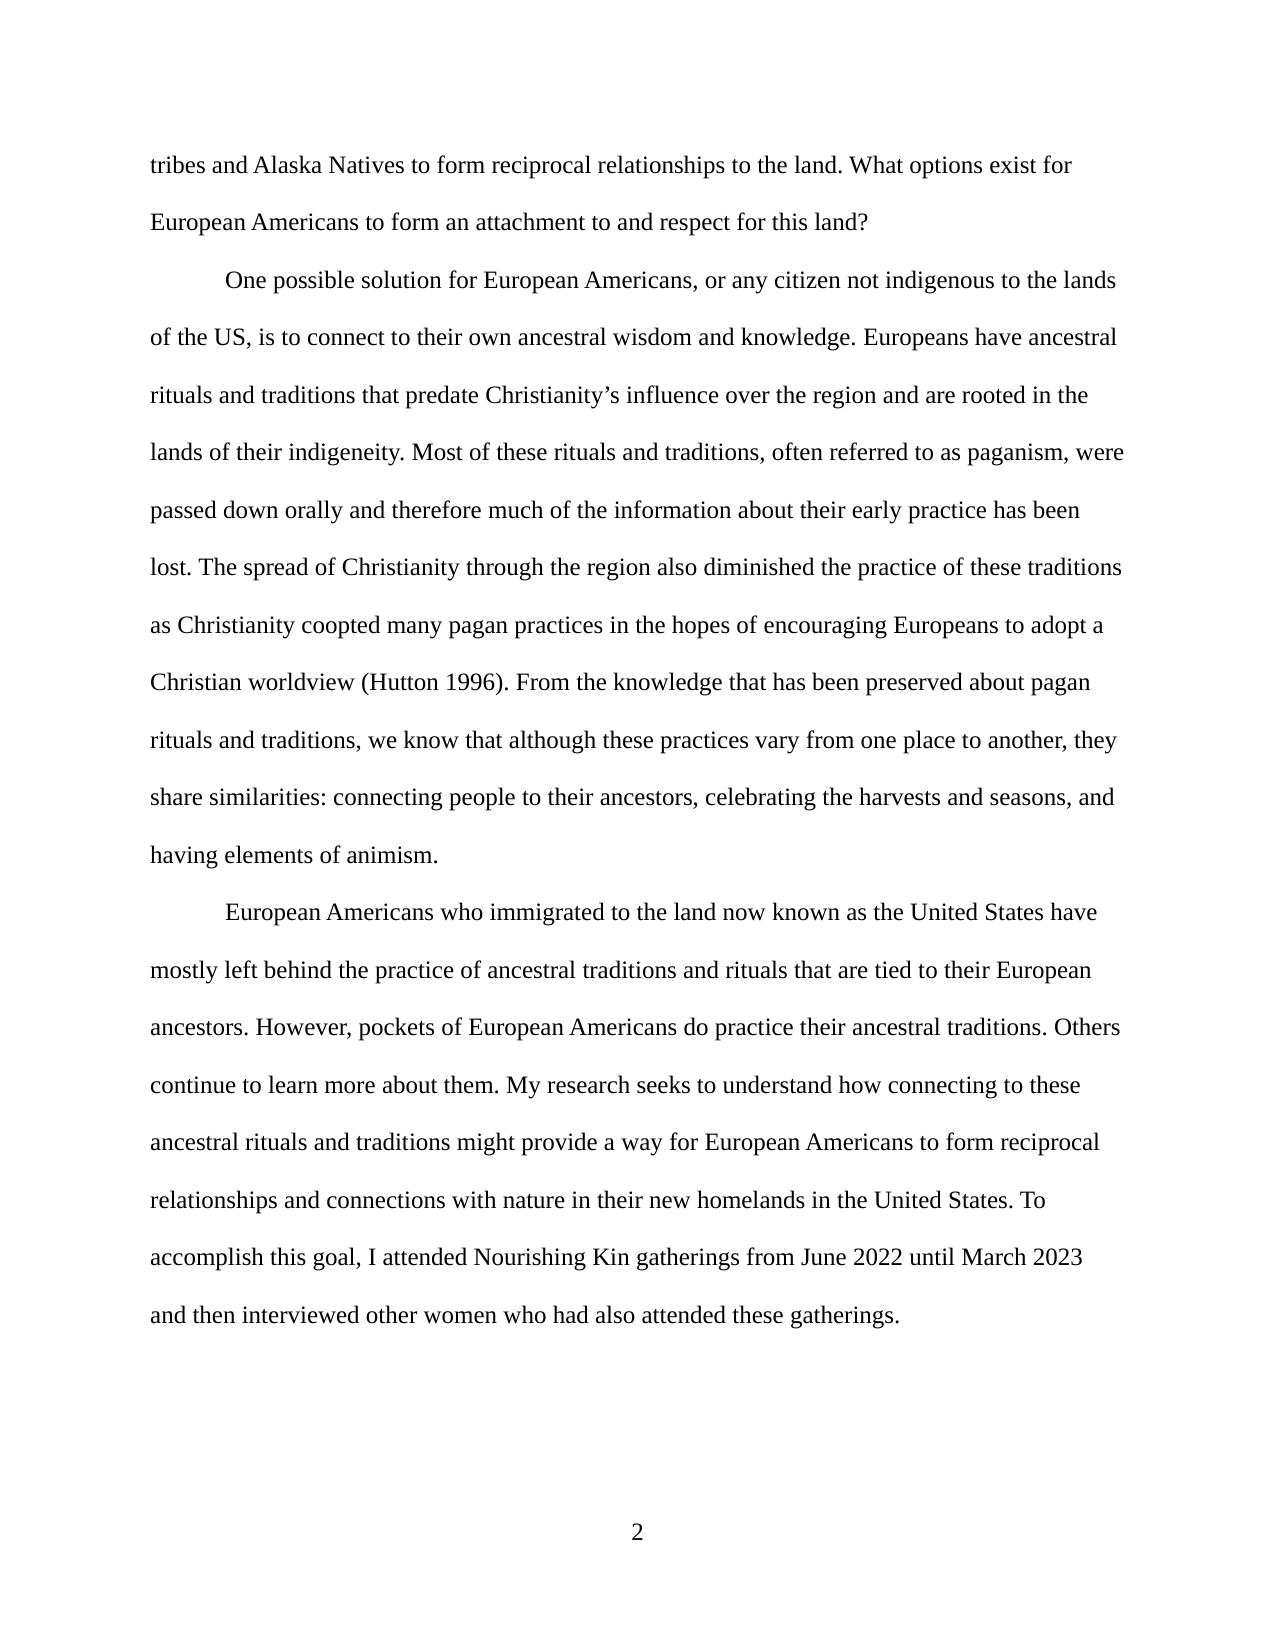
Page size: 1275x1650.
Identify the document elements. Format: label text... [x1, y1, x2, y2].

text European Americans who immigrated to the land now known as the United States have mostly left behind the practice of ancestral traditions and rituals that are tied to their European ancestors. However, pockets of European Americans do practice their ancestral traditions. Others continue to learn more about them. My research seeks to understand how connecting to these ancestral rituals and traditions might provide a way for European Americans to form reciprocal relationships and connections with nature in their new homelands in the United States. To accomplish this goal, I attended Nourishing Kin gatherings from June 2022 until March 2023 and then interviewed other women who had also attended these gatherings. [150, 897, 1125, 1329]
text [150, 150, 1125, 236]
text One possible solution for European Americans, or any citizen not indigenous to the lands of the US, is to connect to their own ancestral wisdom and knowledge. Europeans have ancestral rituals and traditions that predate Christianity’s influence over the region and are rooted in the lands of their indigeneity. Most of these rituals and traditions, often referred to as paganism, were passed down orally and therefore much of the information about their early practice has been lost. The spread of Christianity through the region also diminished the practice of these traditions as Christianity coopted many pagan practices in the hopes of encouraging Europeans to adopt a Christian worldview (Hutton 1996). From the knowledge that has been preserved about pagan rituals and traditions, we know that although these practices vary from one place to another, they share similarities: connecting people to their ancestors, celebrating the harvests and seasons, and having elements of animism. [150, 265, 1125, 869]
